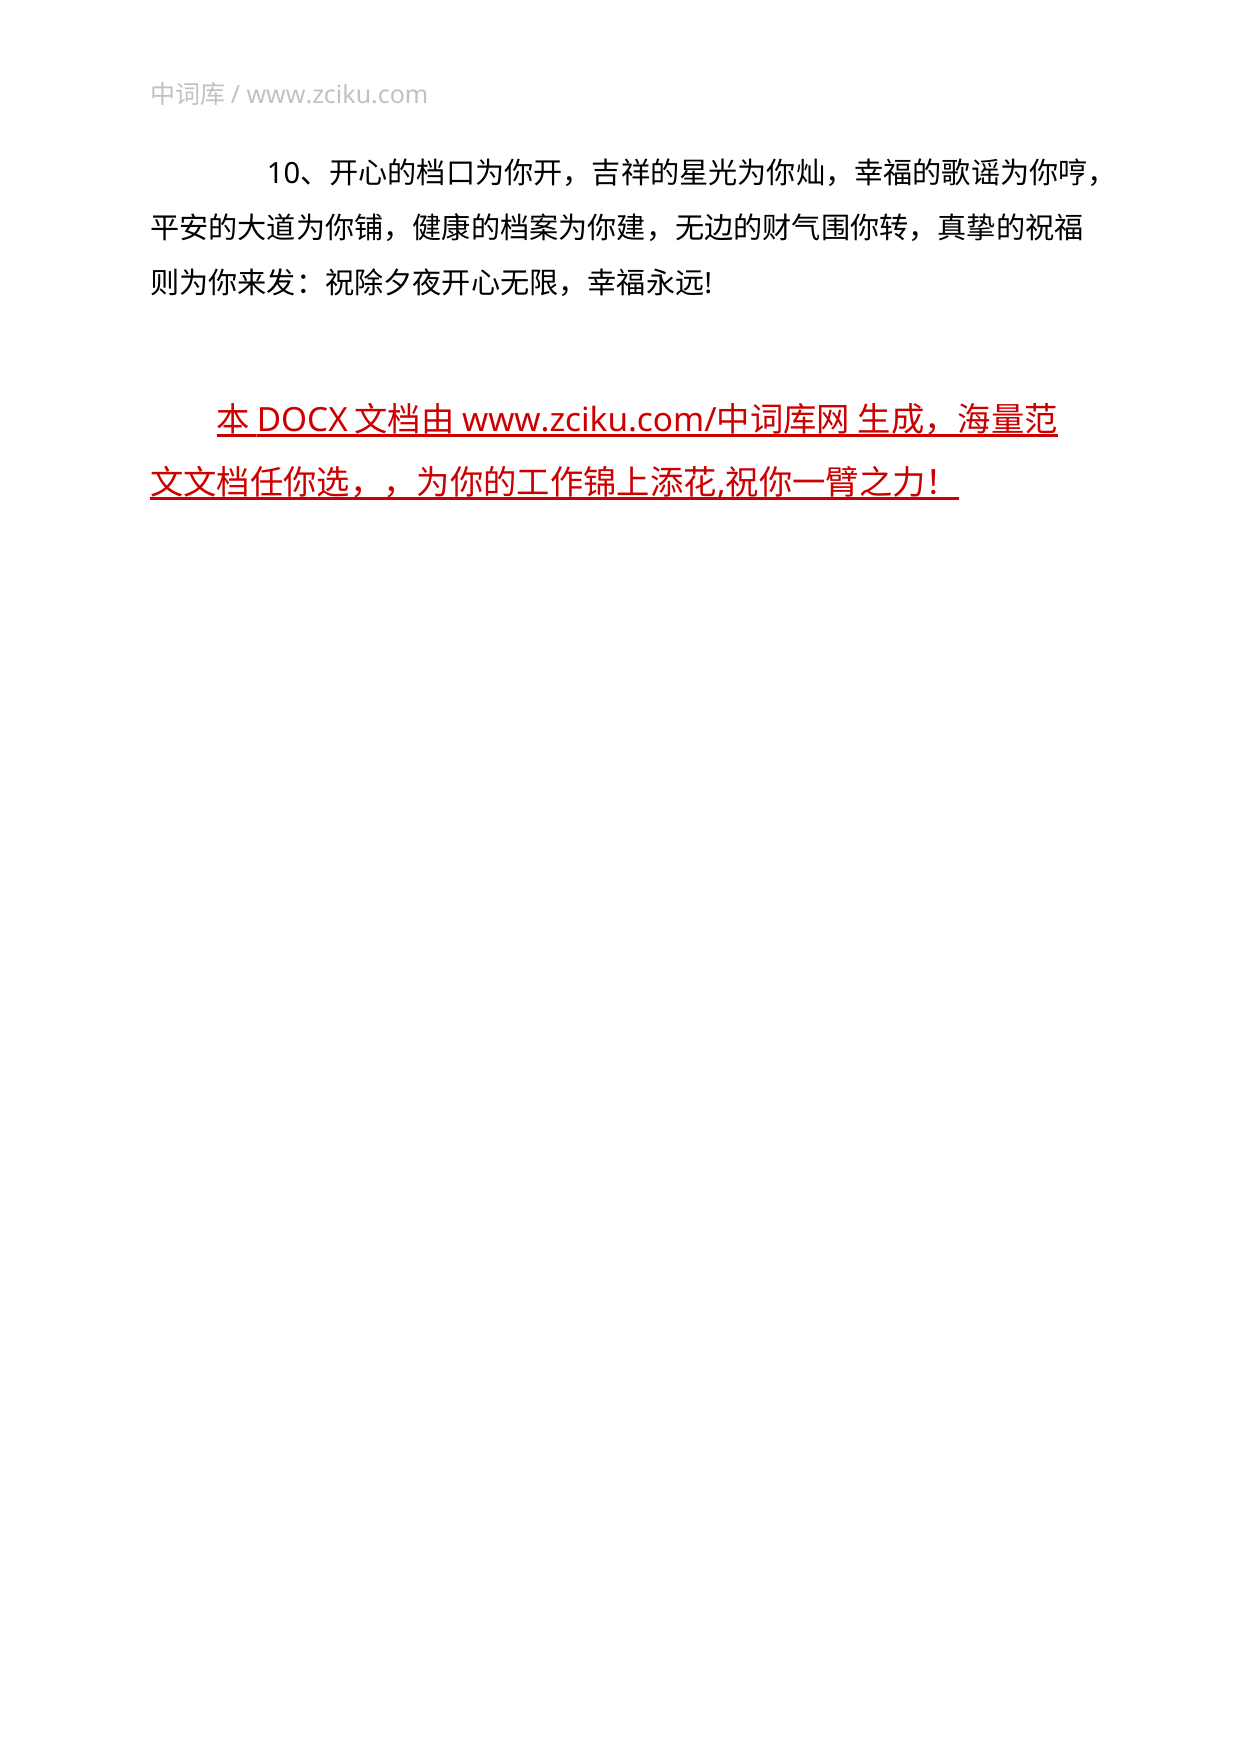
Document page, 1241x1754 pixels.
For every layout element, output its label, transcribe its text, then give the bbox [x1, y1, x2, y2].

text 10、开心的档口为你开，吉祥的星光为你灿，幸福的歌谣为你哼，平安的大道为你铺，健康的档案为你建，无边的财气围你转，真挚的祝福则为你来发：祝除夕夜开心无限，幸福永远! [150, 150, 1090, 302]
text 本DOCX文档由 www.zciku.com/中词库网 生成，海量范文文档任你选，，为你的工作锦上添花,祝你一臂之力！ [150, 393, 1090, 504]
